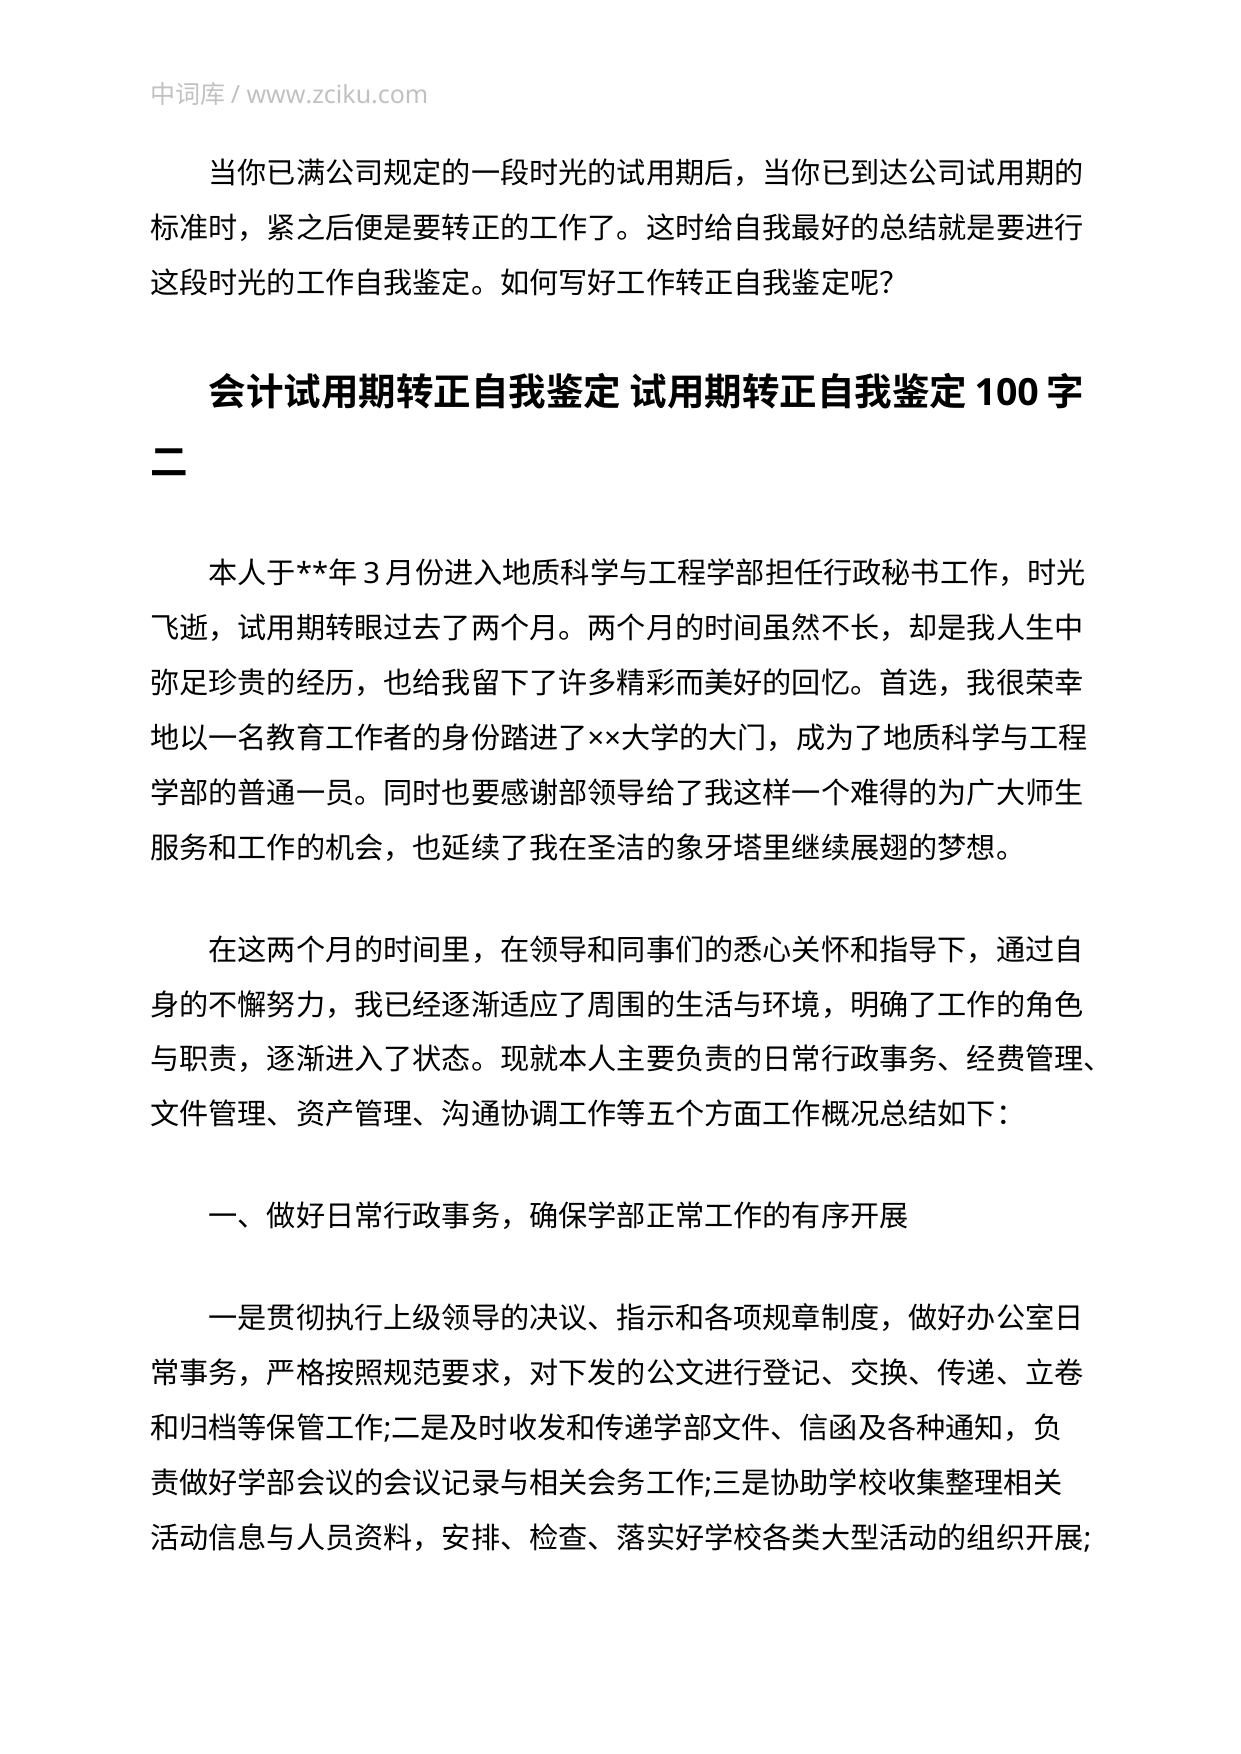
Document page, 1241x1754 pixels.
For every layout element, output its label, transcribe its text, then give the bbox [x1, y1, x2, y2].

text 在这两个月的时间里，在领导和同事们的悉心关怀和指导下，通过自身的不懈努力，我已经逐渐适应了周围的生活与环境，明确了工作的角色与职责，逐渐进入了状态。现就本人主要负责的日常行政事务、经费管理、文件管理、资产管理、沟通协调工作等五个方面工作概况总结如下： [150, 926, 1090, 1133]
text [150, 1294, 1090, 1557]
text 一、做好日常行政事务，确保学部正常工作的有序开展 [150, 1193, 1090, 1235]
text 当你已满公司规定的一段时光的试用期后，当你已到达公司试用期的标准时，紧之后便是要转正的工作了。这时给自我最好的总结就是要进行这段时光的工作自我鉴定。如何写好工作转正自我鉴定呢？ [150, 150, 1090, 302]
text 会计试用期转正自我鉴定 试用期转正自我鉴定100字二 [150, 362, 1090, 487]
text 本人于**年3月份进入地质科学与工程学部担任行政秘书工作，时光飞逝，试用期转眼过去了两个月。两个月的时间虽然不长，却是我人生中弥足珍贵的经历，也给我留下了许多精彩而美好的回忆。首选，我很荣幸地以一名教育工作者的身份踏进了××大学的大门，成为了地质科学与工程学部的普通一员。同时也要感谢部领导给了我这样一个难得的为广大师生服务和工作的机会，也延续了我在圣洁的象牙塔里继续展翅的梦想。 [150, 550, 1090, 867]
